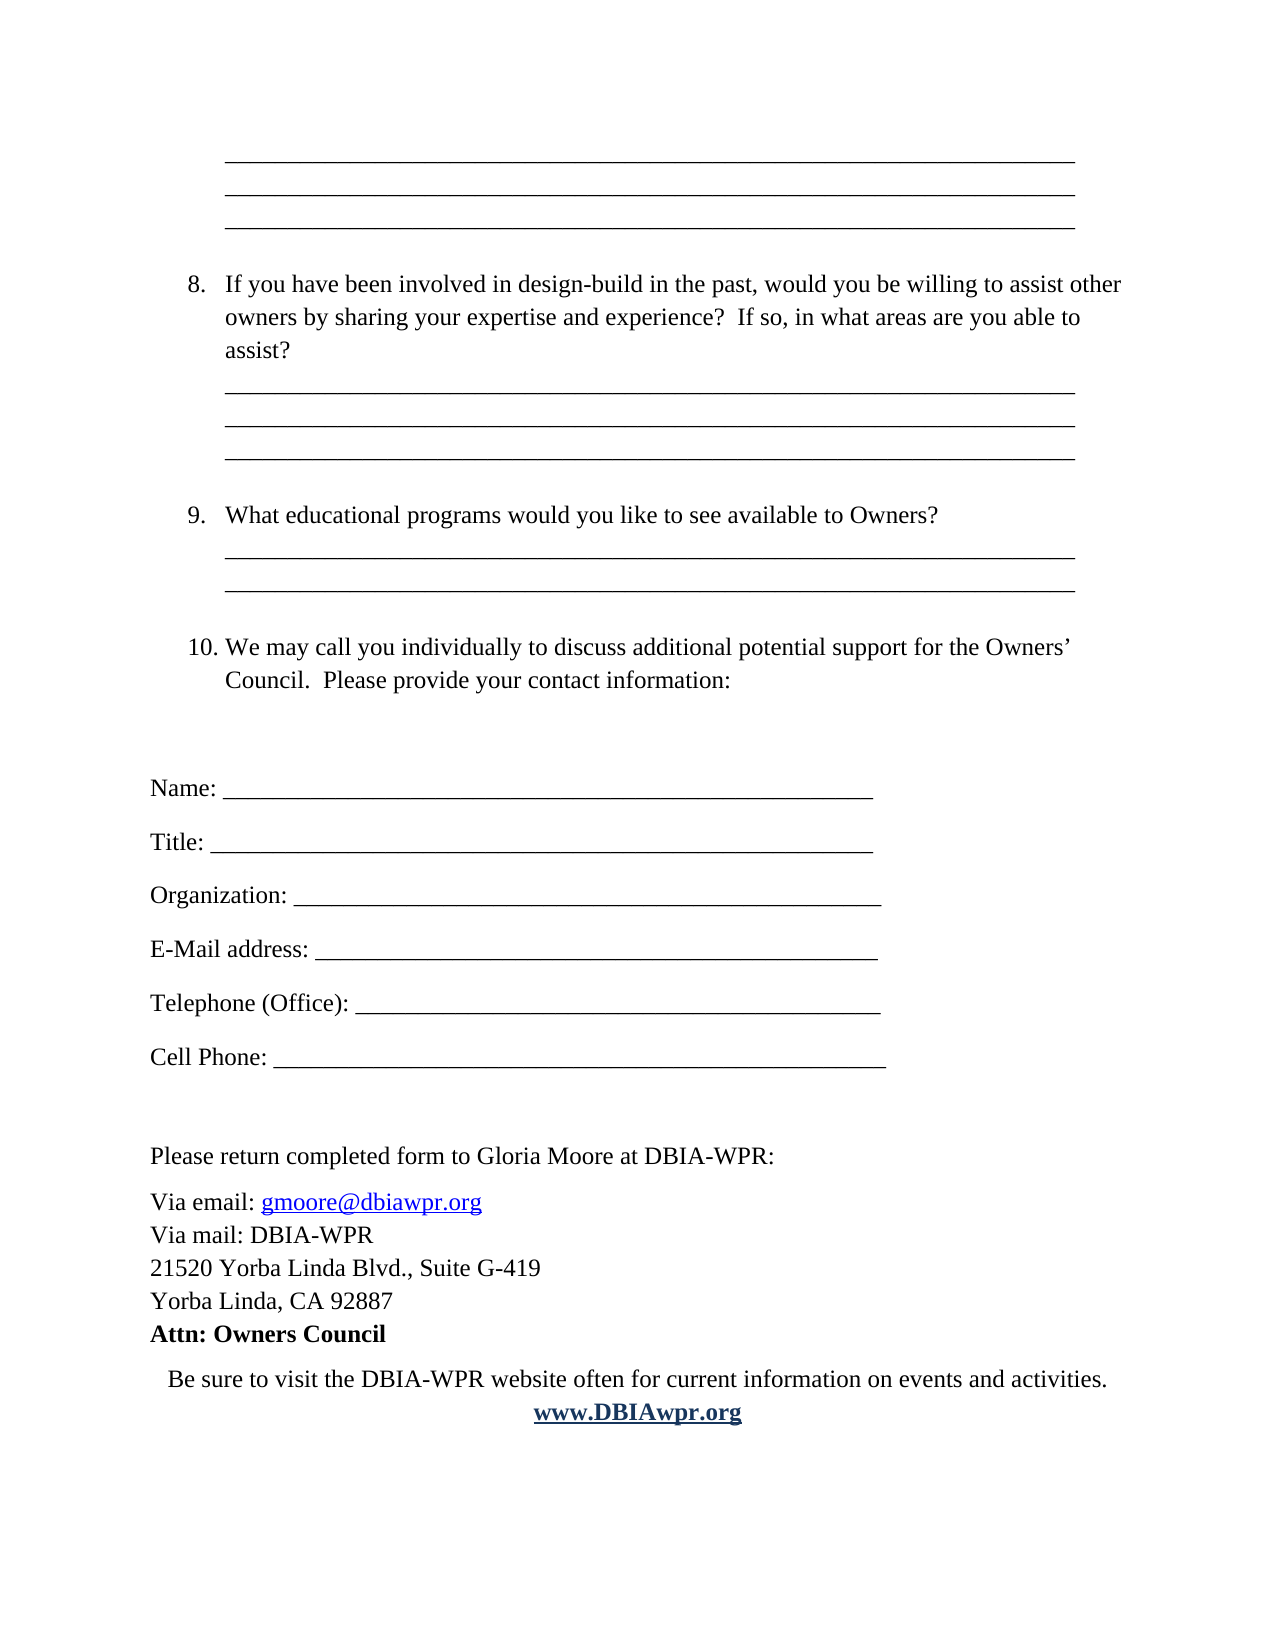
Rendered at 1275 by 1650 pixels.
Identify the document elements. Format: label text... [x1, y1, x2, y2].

text Title: _____________________________________________________ [150, 827, 1125, 855]
text www.DBIAwpr.org [150, 1397, 1125, 1426]
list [225, 171, 1125, 199]
list We may call you individually to discuss additional potential support for the Owners’ Council. Please provide your contact information: [187, 632, 1125, 694]
text Please return completed form to Gloria Moore at DBIA-WPR: [150, 1141, 1125, 1170]
text Be sure to visit the DBIA-WPR website often for current information on events and activities. [150, 1364, 1125, 1393]
text Name: ____________________________________________________ [150, 773, 1125, 801]
list If you have been involved in design-build in the past, would you be willing to assist other owners by sharing your expertise and experience? If so, in what areas are you able to assist? [187, 269, 1125, 363]
list ____________________________________________________________________ [225, 533, 1125, 562]
text E-Mail address: _____________________________________________ [150, 934, 1125, 963]
text Yorba Linda, CA 92887 [150, 1286, 1125, 1315]
list ____________________________________________________________________ [225, 434, 1125, 463]
list ____________________________________________________________________ [225, 401, 1125, 429]
list What educational programs would you like to see available to Owners? [187, 500, 1125, 529]
list ____________________________________________________________________ [225, 566, 1125, 595]
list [225, 203, 1125, 232]
text Cell Phone: _________________________________________________ [150, 1042, 1125, 1071]
text Via email: gmoore@dbiawpr.org [150, 1187, 1125, 1216]
list ____________________________________________________________________ [225, 368, 1125, 397]
text Attn: Owners Council [150, 1319, 1125, 1348]
text 21520 Yorba Linda Blvd., Suite G-419 [150, 1253, 1125, 1282]
text Telephone (Office): __________________________________________ [150, 988, 1125, 1017]
text Via mail: DBIA-WPR [150, 1220, 1125, 1249]
text Organization: _______________________________________________ [150, 880, 1125, 909]
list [225, 137, 1125, 166]
